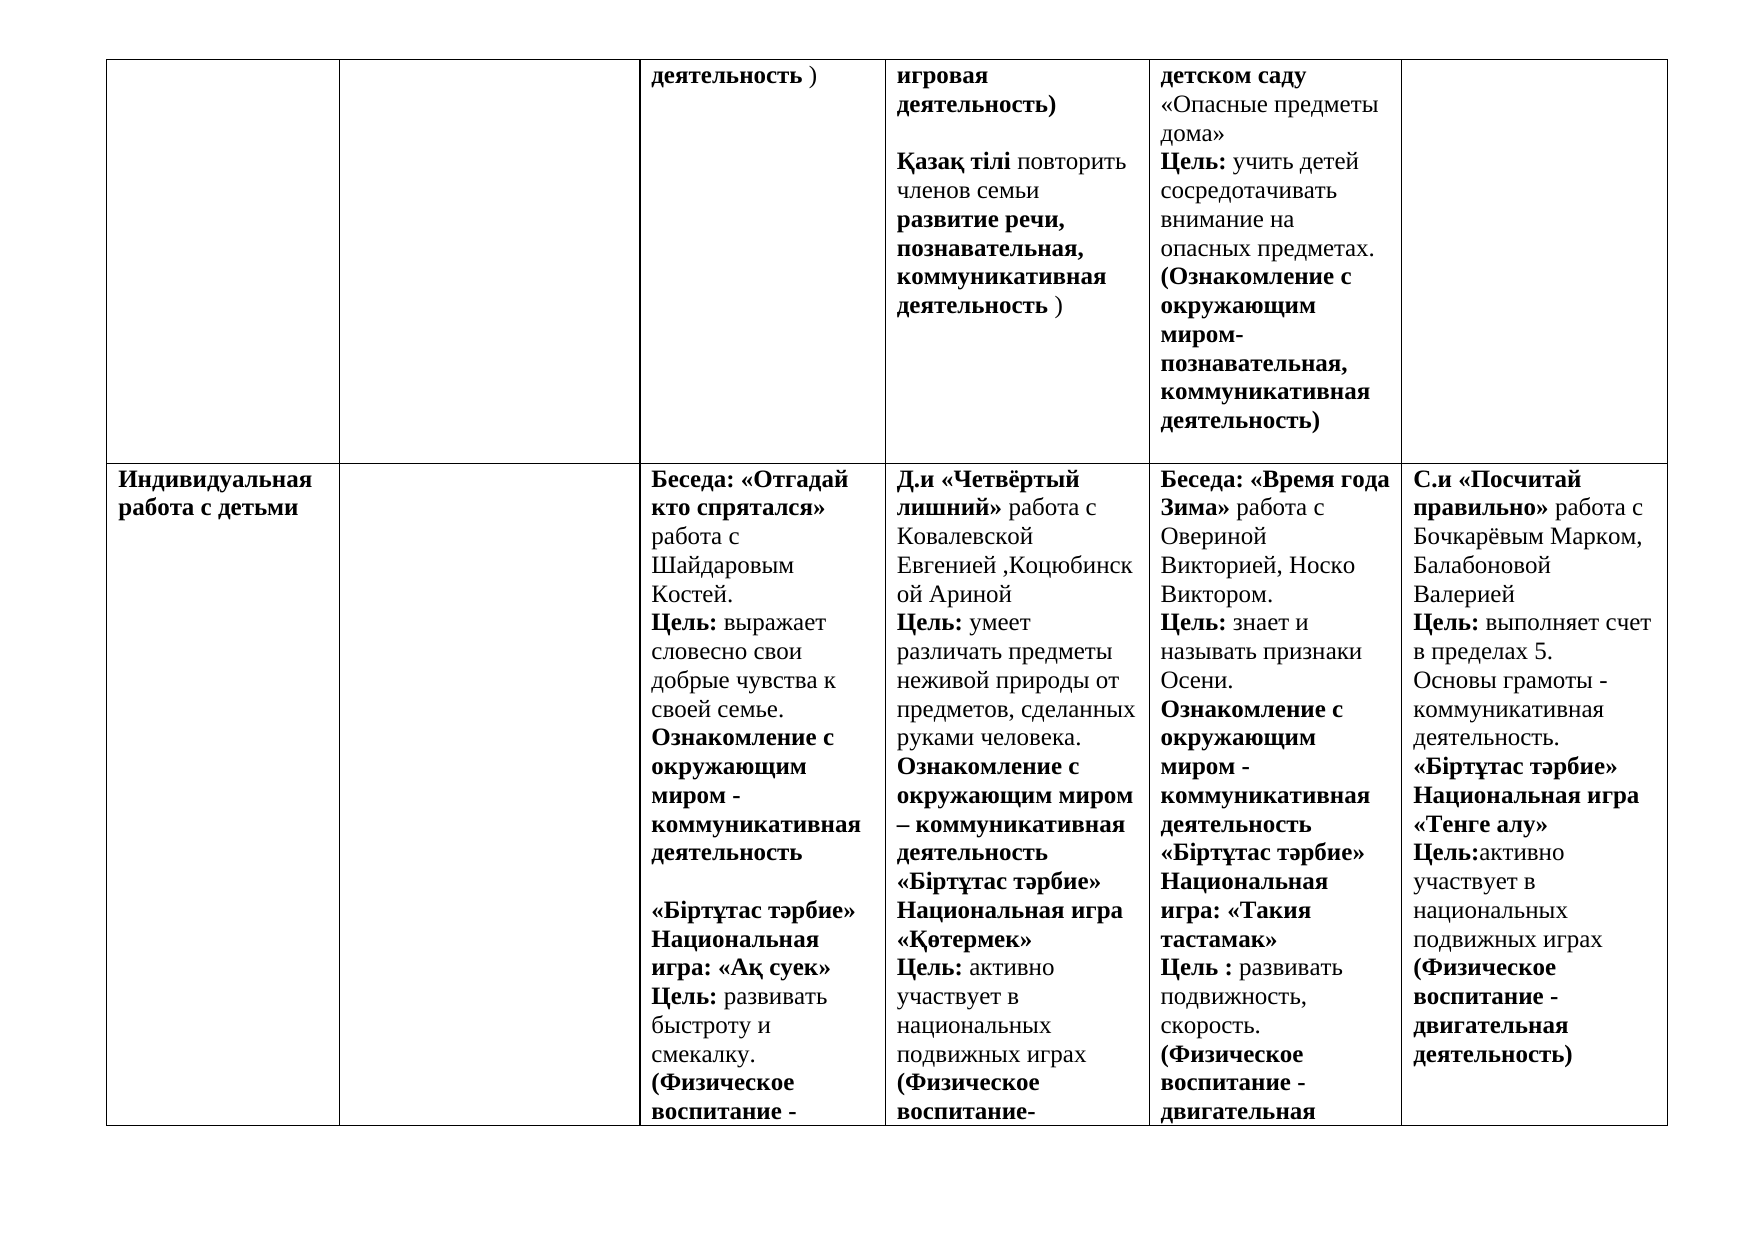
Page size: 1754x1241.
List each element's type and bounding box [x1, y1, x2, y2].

table_cell [641, 464, 885, 1125]
table_cell [340, 464, 639, 1125]
table_cell [1150, 464, 1401, 1125]
table_cell [886, 60, 1149, 463]
table_cell [107, 464, 339, 1125]
table_cell [340, 60, 639, 463]
table_cell [1150, 60, 1401, 463]
table_cell [1402, 464, 1667, 1125]
table_cell [886, 464, 1149, 1125]
table_cell [107, 60, 339, 463]
table_cell [1402, 60, 1667, 463]
table_cell [641, 60, 885, 463]
